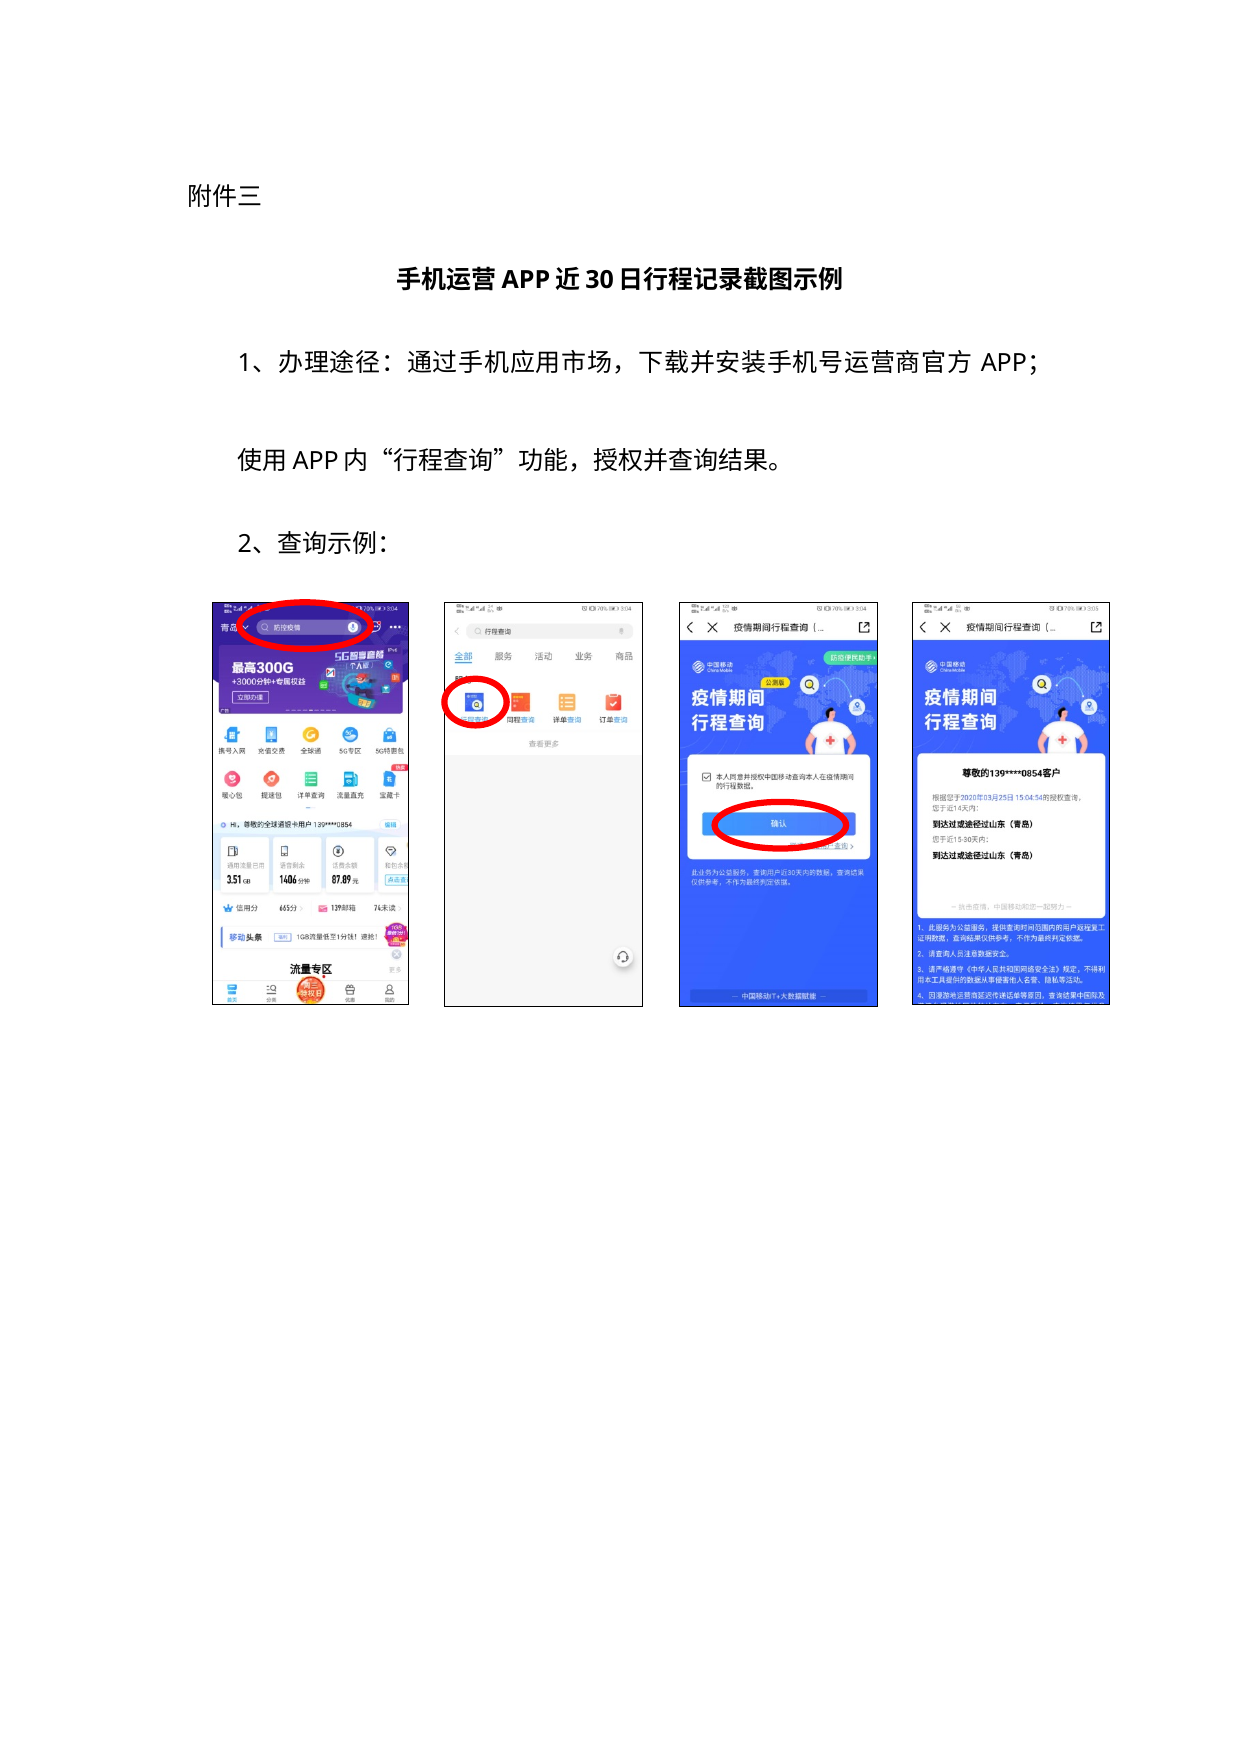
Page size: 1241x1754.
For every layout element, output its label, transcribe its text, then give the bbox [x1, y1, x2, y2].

text 2、查询示例： [237, 509, 1053, 574]
picture [913, 603, 1109, 1004]
text 附件三 [187, 162, 1053, 227]
picture [448, 682, 503, 722]
text 1、办理途径：通过手机应用市场，下载并安装手机号运营商官方APP；使用APP内“行程查询”功能，授权并查询结果。 [237, 328, 1053, 491]
picture [445, 603, 642, 1006]
picture [680, 603, 877, 1006]
text 手机运营APP近30日行程记录截图示例 [187, 245, 1053, 310]
picture [213, 603, 408, 1004]
picture [243, 606, 367, 645]
